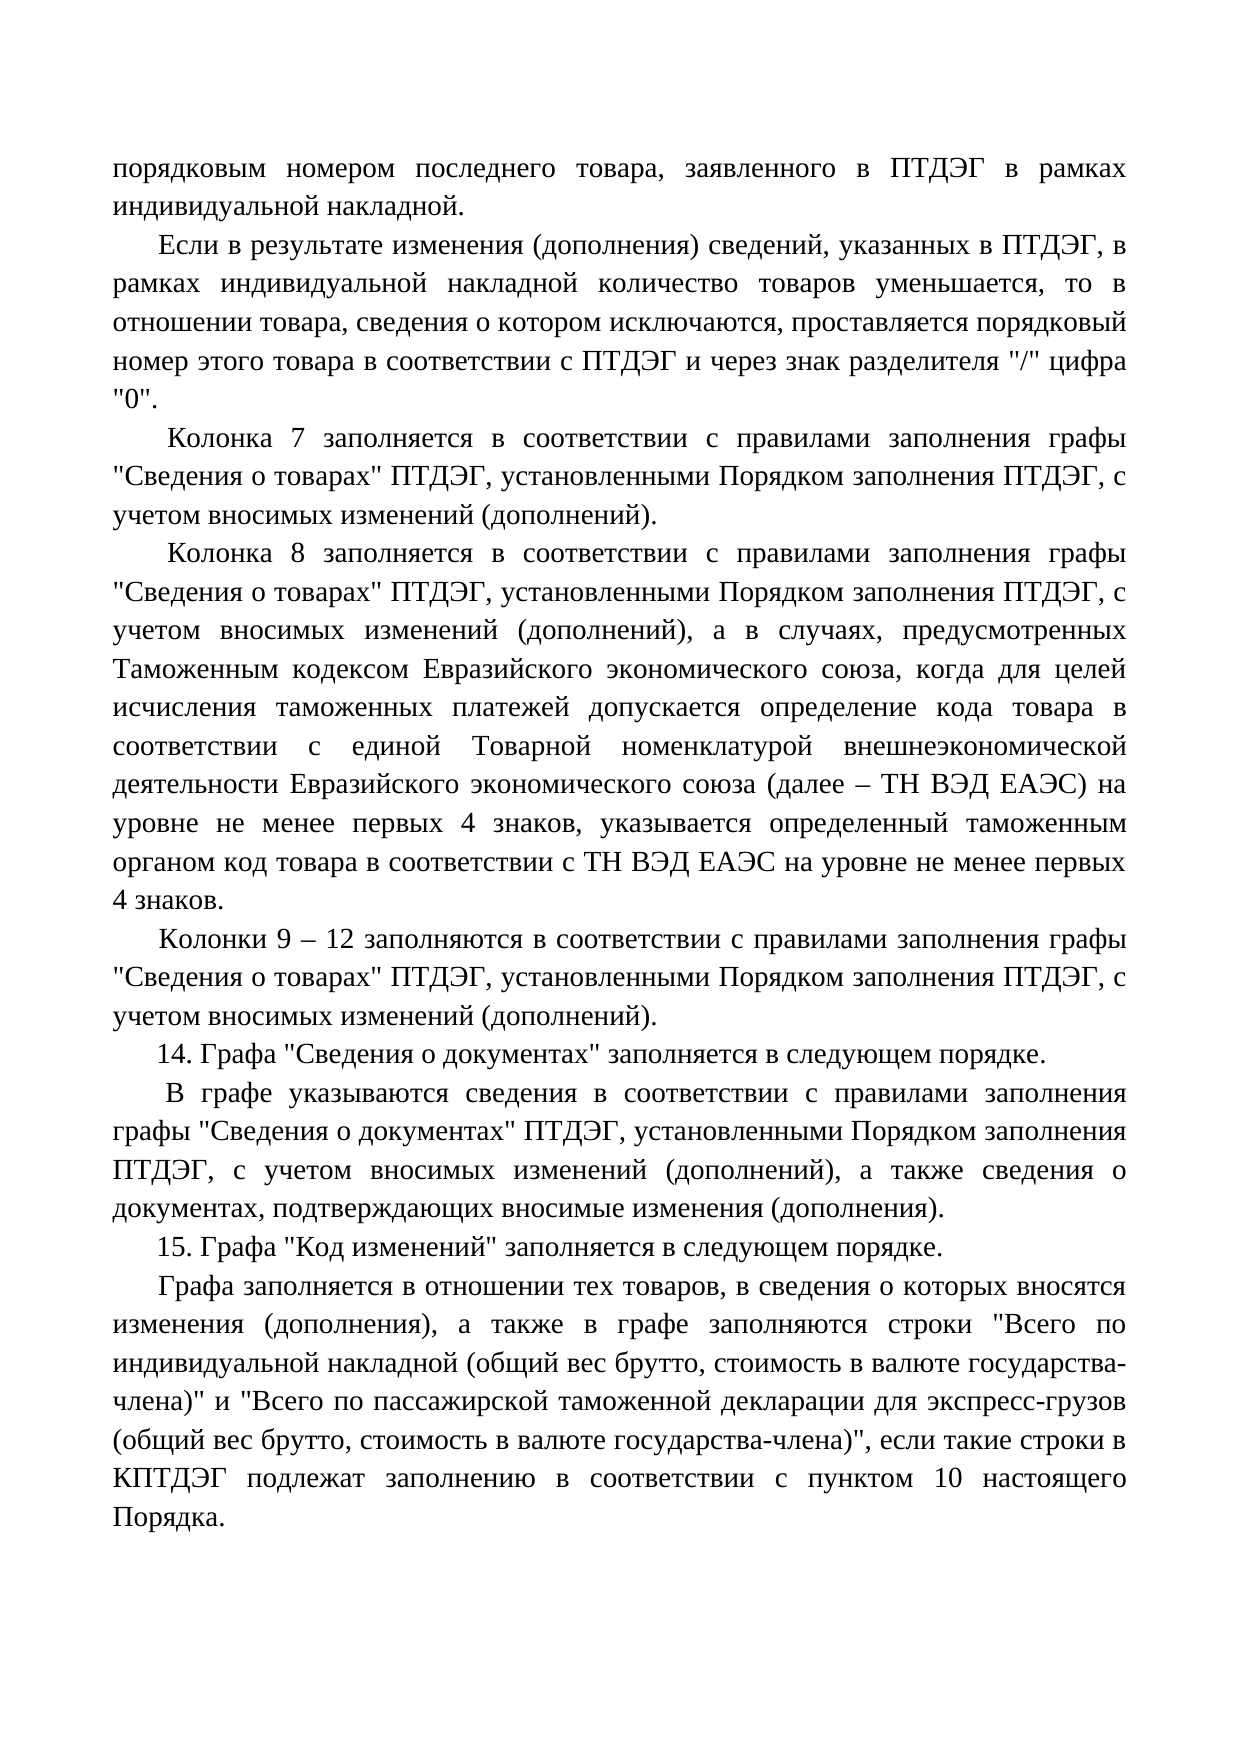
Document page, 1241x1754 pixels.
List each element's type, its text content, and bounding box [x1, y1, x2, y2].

text 14. Графа "Сведения о документах" заполняется в следующем порядке. [112, 1036, 1128, 1070]
text Графа заполняется в отношении тех товаров, в сведения о которых вносятся изменения (дополнения), а также в графе заполняются строки "Всего по индивидуальной накладной (общий вес брутто, стоимость в валюте государства-члена)" и "Всего по пассажирской таможенной декларации для экспресс-грузов (общий вес брутто, стоимость в валюте государства-члена)", если такие строки в КПТДЭГ подлежат заполнению в соответствии с пунктом 10 настоящего Порядка. [112, 1268, 1128, 1532]
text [112, 150, 1128, 222]
text Колонка 8 заполняется в соответствии с правилами заполнения графы "Сведения о товарах" ПТДЭГ, установленными Порядком заполнения ПТДЭГ, с учетом вносимых изменений (дополнений), а в случаях, предусмотренных Таможенным кодексом Евразийского экономического союза, когда для целей исчисления таможенных платежей допускается определение кода товара в соответствии с единой Товарной номенклатурой внешнеэкономической деятельности Евразийского экономического союза (далее – ТН ВЭД ЕАЭС) на уровне не менее первых 4 знаков, указывается определенный таможенным органом код товара в соответствии с ТН ВЭД ЕАЭС на уровне не менее первых 4 знаков. [112, 535, 1128, 916]
text 15. Графа "Код изменений" заполняется в следующем порядке. [112, 1229, 1128, 1263]
text Колонка 7 заполняется в соответствии с правилами заполнения графы "Сведения о товарах" ПТДЭГ, установленными Порядком заполнения ПТДЭГ, с учетом вносимых изменений (дополнений). [112, 420, 1128, 530]
text Если в результате изменения (дополнения) сведений, указанных в ПТДЭГ, в рамках индивидуальной накладной количество товаров уменьшается, то в отношении товара, сведения о котором исключаются, проставляется порядковый номер этого товара в соответствии с ПТДЭГ и через знак разделителя "/" цифра "0". [112, 227, 1128, 415]
text В графе указываются сведения в соответствии с правилами заполнения графы "Сведения о документах" ПТДЭГ, установленными Порядком заполнения ПТДЭГ, с учетом вносимых изменений (дополнений), а также сведения о документах, подтверждающих вносимые изменения (дополнения). [112, 1075, 1128, 1224]
text Колонки 9 – 12 заполняются в соответствии с правилами заполнения графы "Сведения о товарах" ПТДЭГ, установленными Порядком заполнения ПТДЭГ, с учетом вносимых изменений (дополнений). [112, 921, 1128, 1031]
